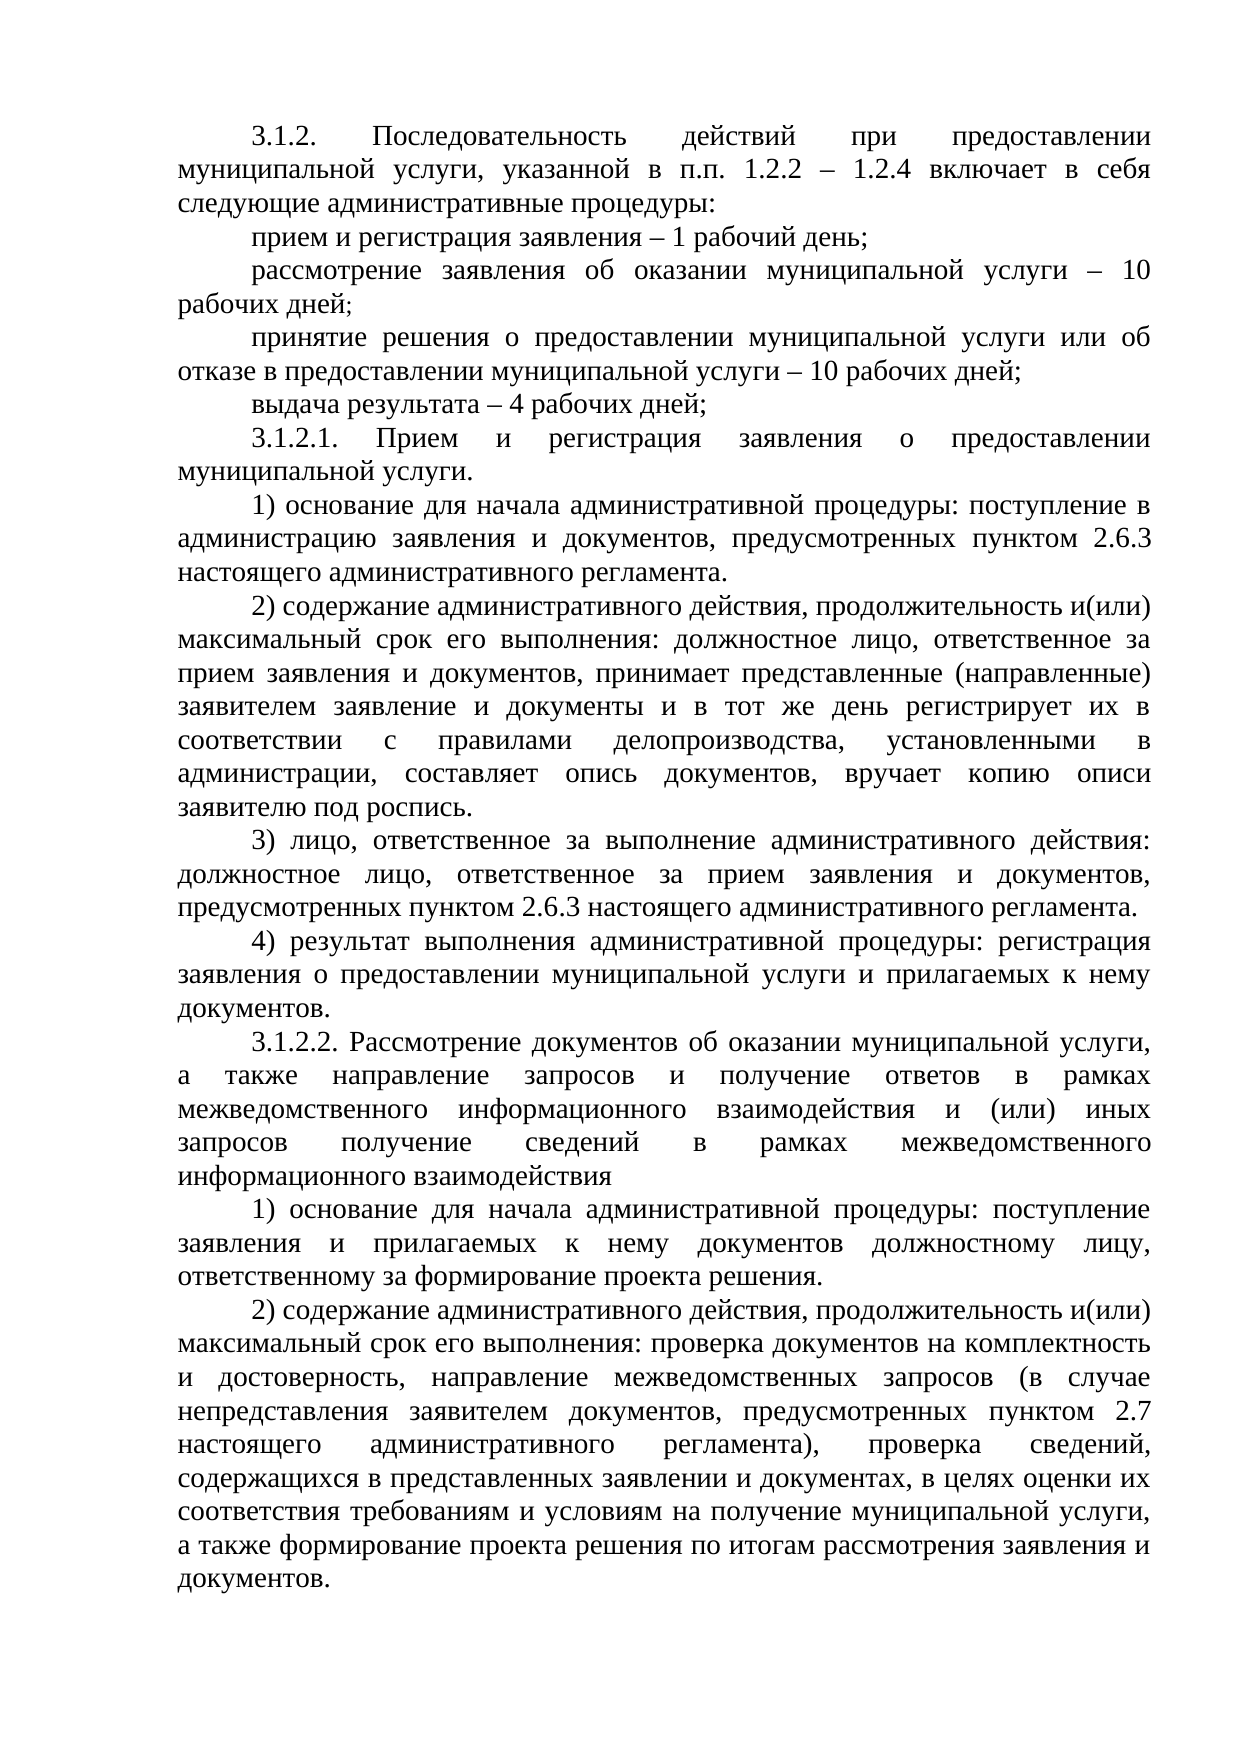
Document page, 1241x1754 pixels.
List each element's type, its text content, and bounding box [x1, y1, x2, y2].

text 3.1.2.1. Прием и регистрация заявления о предоставлении муниципальной услуги. [177, 420, 1152, 487]
text 1) основание для начала административной процедуры: поступление в администрацию заявления и документов, предусмотренных пунктом 2.6.3 настоящего административного регламента. [177, 487, 1152, 588]
text принятие решения о предоставлении муниципальной услуги или об отказе в предоставлении муниципальной услуги – 10 рабочих дней; [177, 319, 1152, 386]
text 2) содержание административного действия, продолжительность и(или) максимальный срок его выполнения: проверка документов на комплектность и достоверность, направление межведомственных запросов (в случае непредставления заявителем документов, предусмотренных пунктом 2.7 настоящего административного регламента), проверка сведений, содержащихся в представленных заявлении и документах, в целях оценки их соответствия требованиям и условиям на получение муниципальной услуги, а также формирование проекта решения по итогам рассмотрения заявления и документов. [177, 1292, 1152, 1594]
text 3.1.2.2. Рассмотрение документов об оказании муниципальной услуги, а также направление запросов и получение ответов в рамках межведомственного информационного взаимодействия и (или) иных запросов получение сведений в рамках межведомственного информационного взаимодействия [177, 1024, 1152, 1191]
text 3) лицо, ответственное за выполнение административного действия: должностное лицо, ответственное за прием заявления и документов, предусмотренных пунктом 2.6.3 настоящего административного регламента. [177, 822, 1152, 923]
text 4) результат выполнения административной процедуры: регистрация заявления о предоставлении муниципальной услуги и прилагаемых к нему документов. [177, 923, 1152, 1024]
text 2) содержание административного действия, продолжительность и(или) максимальный срок его выполнения: должностное лицо, ответственное за прием заявления и документов, принимает представленные (направленные) заявителем заявление и документы и в тот же день регистрирует их в соответствии с правилами делопроизводства, установленными в администрации, составляет опись документов, вручает копию описи заявителю под роспись. [177, 588, 1152, 822]
text рассмотрение заявления об оказании муниципальной услуги – 10 рабочих дней; [177, 252, 1152, 319]
text выдача результата – 4 рабочих дней; [177, 386, 1152, 420]
text прием и регистрация заявления – 1 рабочий день; [177, 219, 1152, 252]
text 1) основание для начала административной процедуры: поступление заявления и прилагаемых к нему документов должностному лицу, ответственному за формирование проекта решения. [177, 1191, 1152, 1292]
text 3.1.2. Последовательность действий при предоставлении муниципальной услуги, указанной в п.п. 1.2.2 – 1.2.4 включает в себя следующие административные процедуры: [177, 118, 1152, 219]
